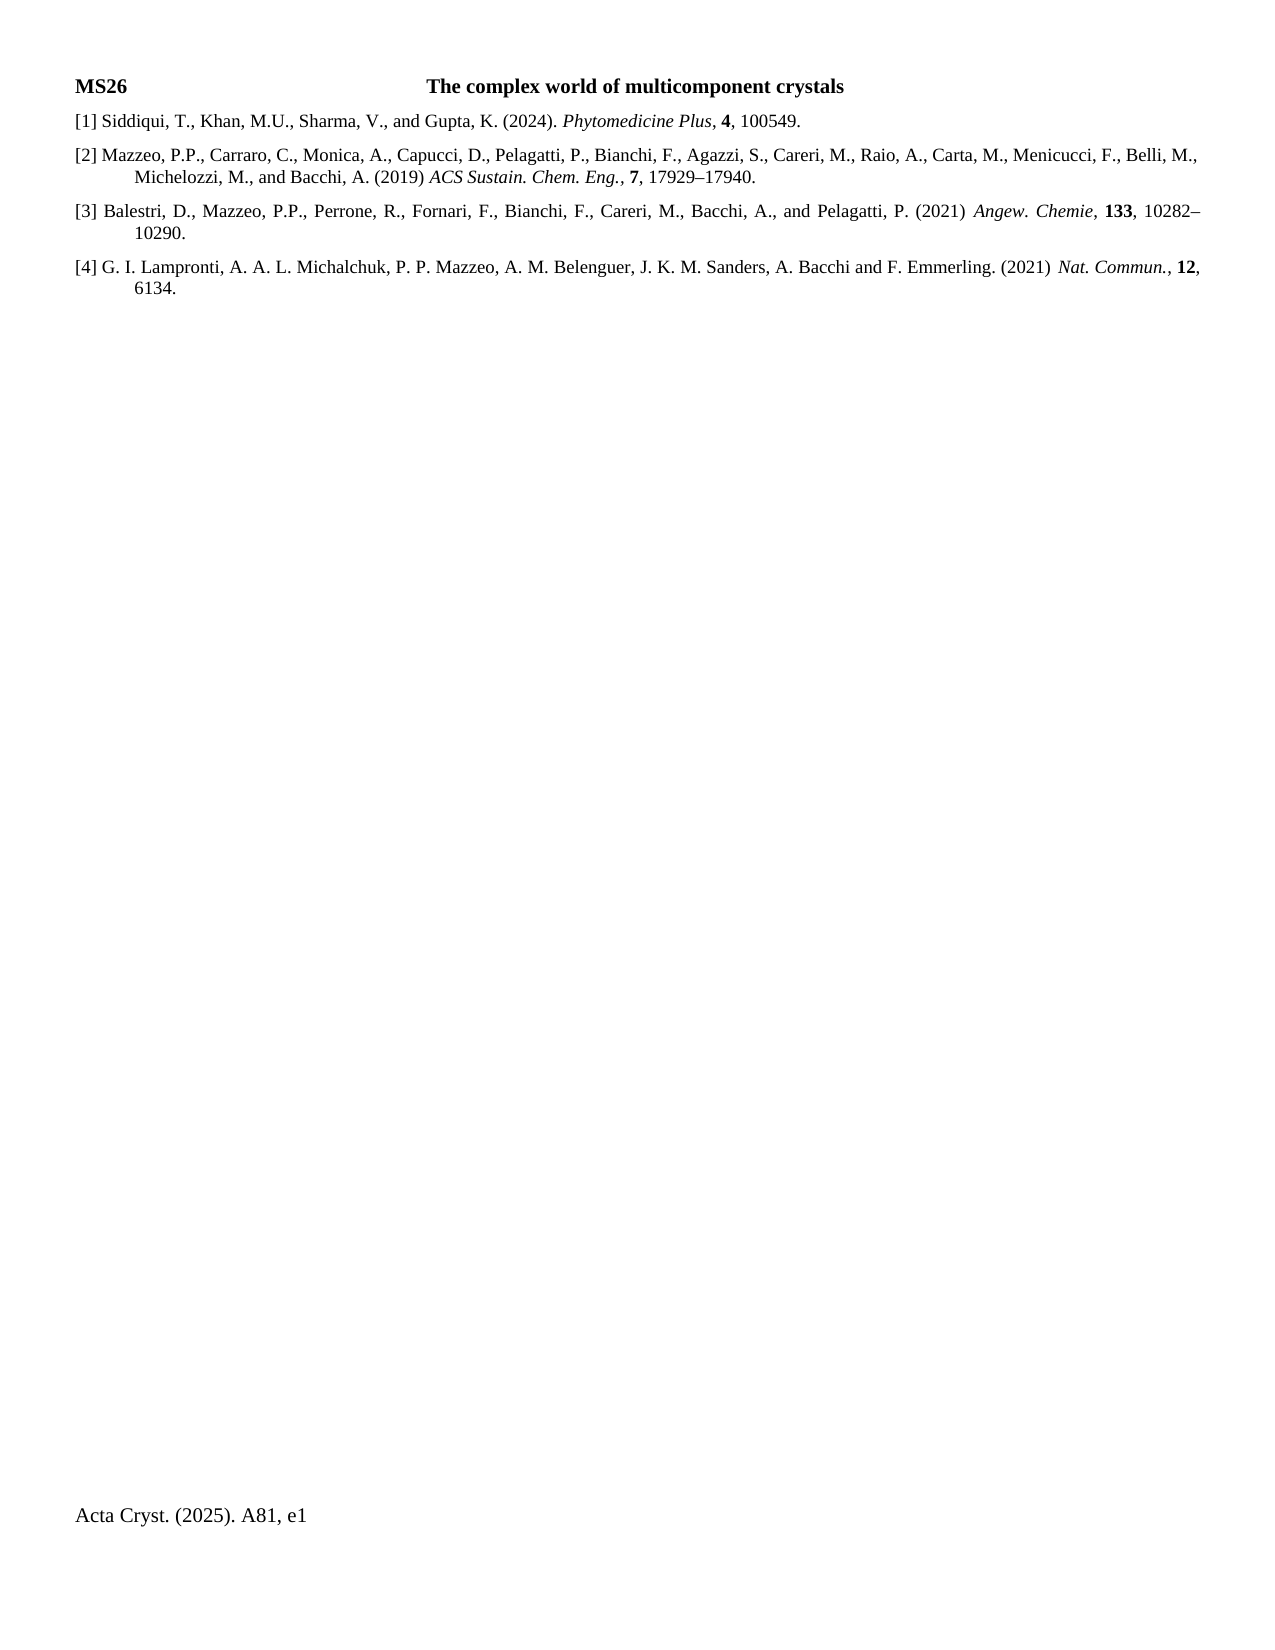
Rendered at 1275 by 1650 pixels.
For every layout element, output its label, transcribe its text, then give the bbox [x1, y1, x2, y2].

subtitle [3] Balestri, D., Mazzeo, P.P., Perrone, R., Fornari, F., Bianchi, F., Careri, M., Bacchi, A., and Pelagatti, P. (2021) Angew. Chemie, 133, 10282–10290. [75, 200, 1200, 243]
subtitle [2] Mazzeo, P.P., Carraro, C., Monica, A., Capucci, D., Pelagatti, P., Bianchi, F., Agazzi, S., Careri, M., Raio, A., Carta, M., Menicucci, F., Belli, M., Michelozzi, M., and Bacchi, A. (2019) ACS Sustain. Chem. Eng., 7, 17929–17940. [75, 144, 1200, 187]
subtitle [4] G. I. Lampronti, A. A. L. Michalchuk, P. P. Mazzeo, A. M. Belenguer, J. K. M. Sanders, A. Bacchi and F. Emmerling. (2021) Nat. Commun., 12, 6134. [75, 256, 1200, 299]
subtitle [1] Siddiqui, T., Khan, M.U., Sharma, V., and Gupta, K. (2024). Phytomedicine Plus, 4, 100549. [75, 110, 1200, 132]
